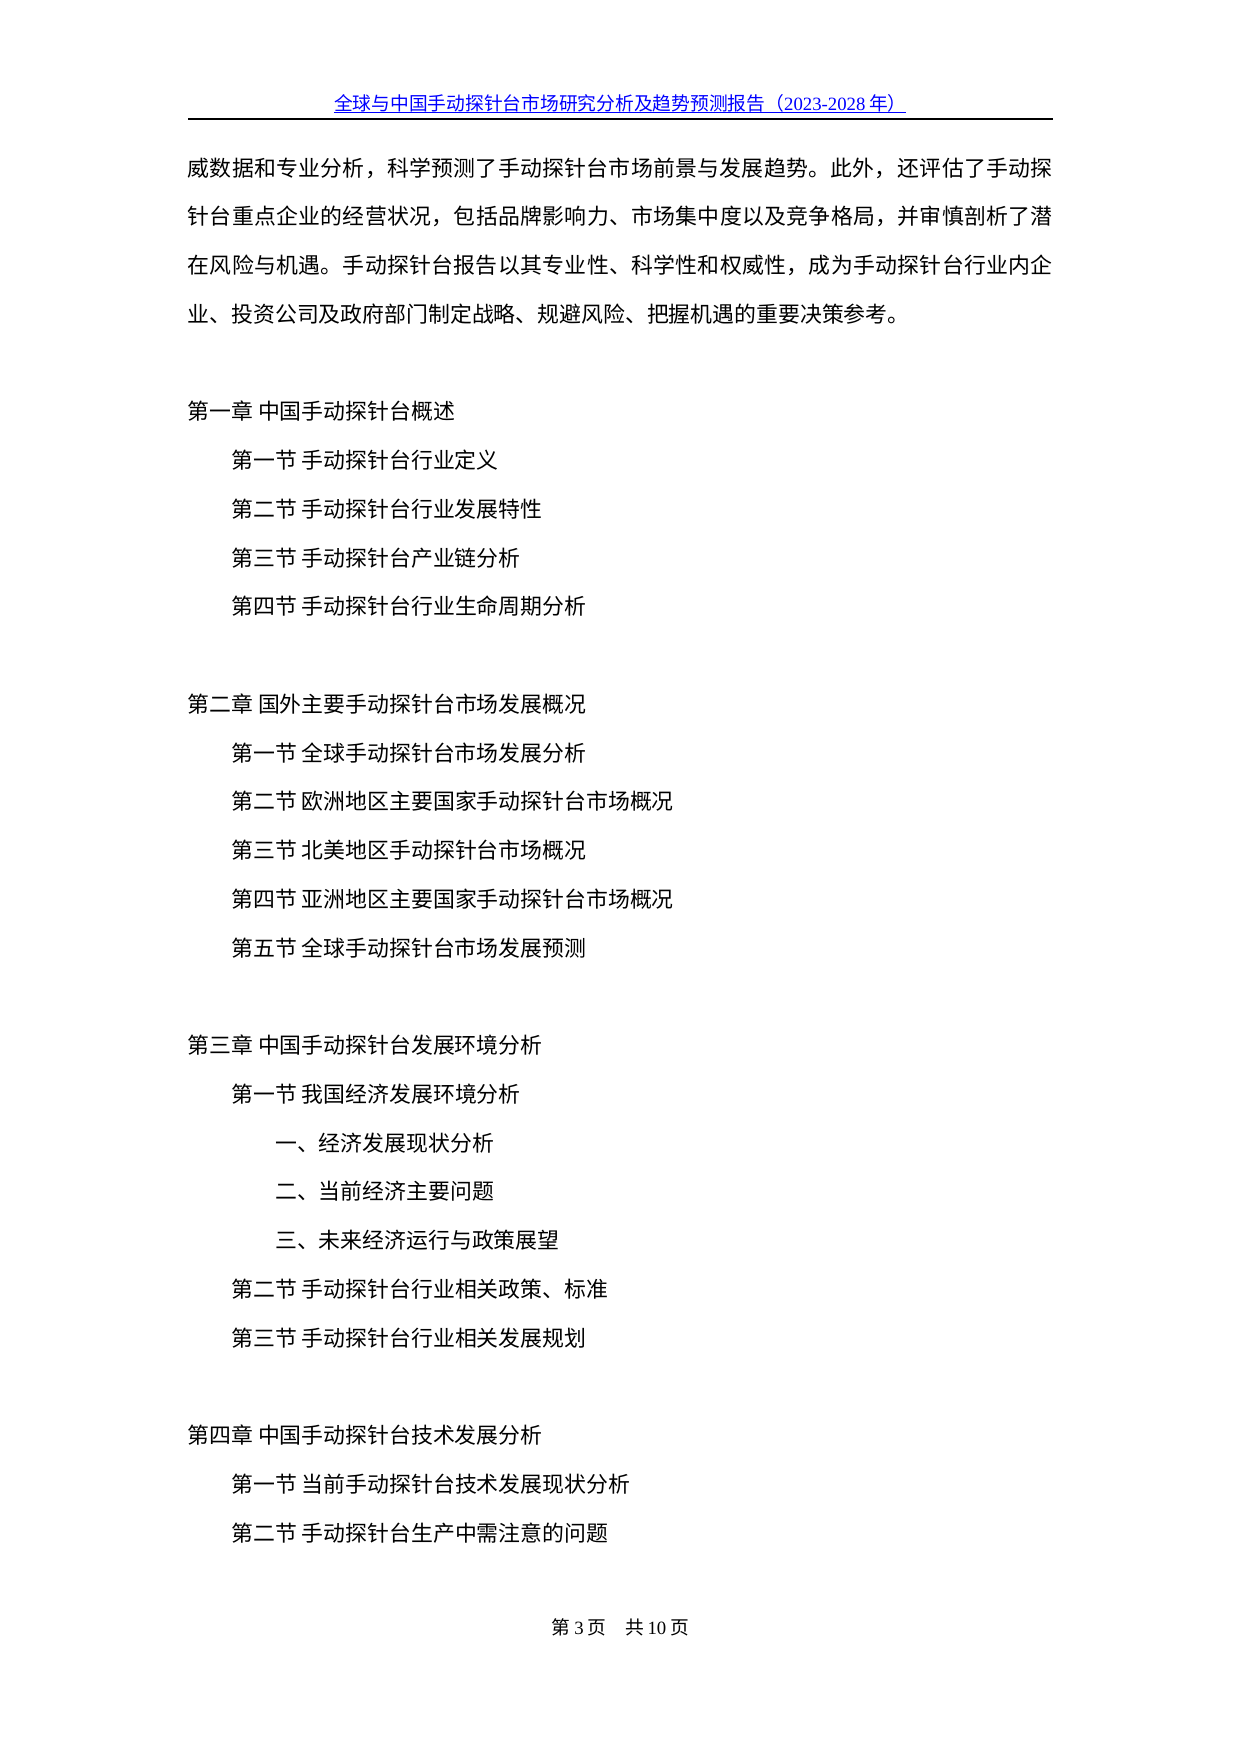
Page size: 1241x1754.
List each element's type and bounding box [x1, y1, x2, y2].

text [187, 150, 1053, 1548]
